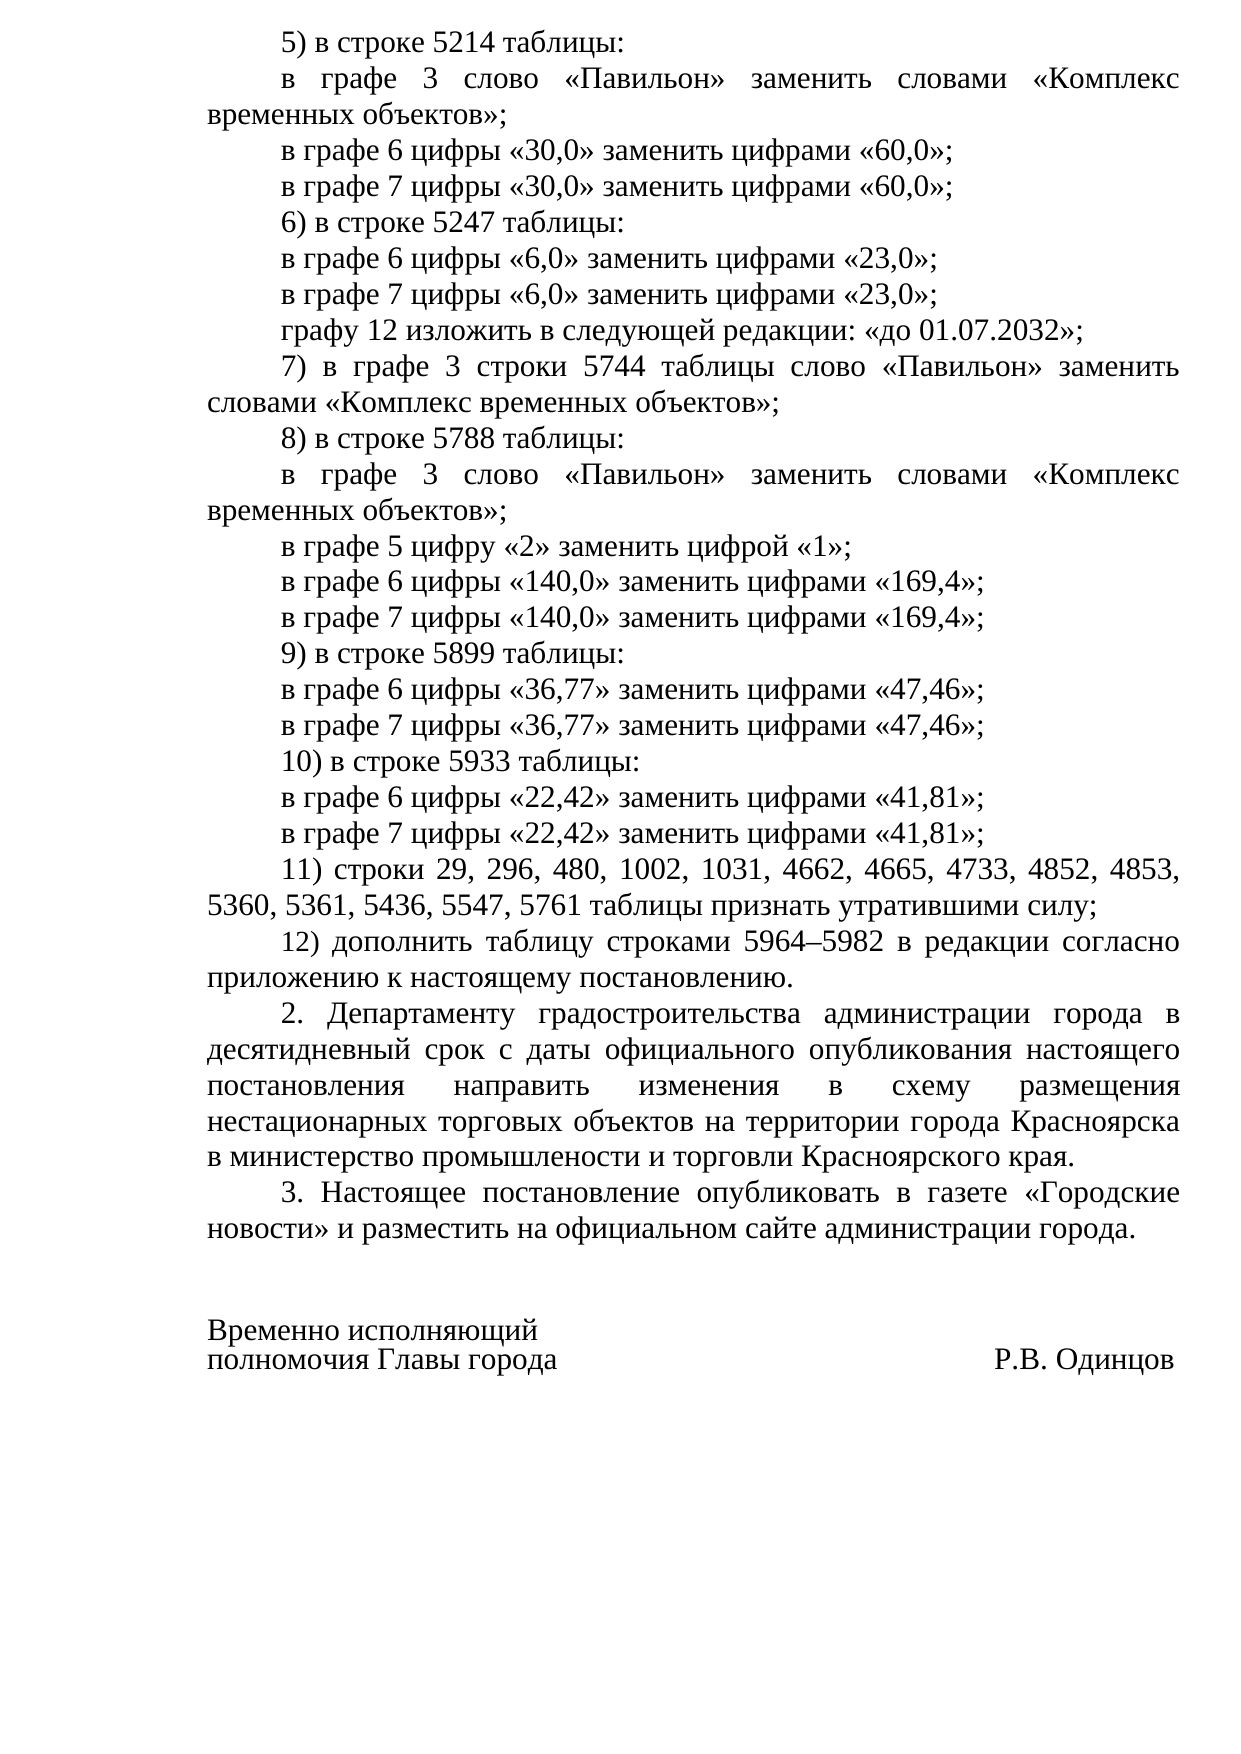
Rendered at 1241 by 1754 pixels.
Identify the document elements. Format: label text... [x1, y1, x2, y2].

text в графе 6 цифры «30,0» заменить цифрами «60,0»; [207, 131, 1181, 167]
text в графе 3 слово «Павильон» заменить словами «Комплекс временных объектов»; [207, 455, 1181, 527]
text в графе 7 цифры «22,42» заменить цифрами «41,81»; [207, 814, 1181, 850]
text в графе 6 цифры «140,0» заменить цифрами «169,4»; [207, 563, 1181, 599]
text в графе 3 слово «Павильон» заменить словами «Комплекс временных объектов»; [207, 59, 1181, 131]
text 8) в строке 5788 таблицы: [207, 419, 1181, 455]
text в графе 6 цифры «22,42» заменить цифрами «41,81»; [207, 778, 1181, 814]
text 3. Настоящее постановление опубликовать в газете «Городские новости» и разместить на официальном сайте администрации города. [207, 1174, 1181, 1246]
text полномочия Главы города Р.В. Одинцов [207, 1346, 1181, 1375]
text Временно исполняющий [207, 1317, 1181, 1346]
text графу 12 изложить в следующей редакции: «до 01.07.2032»; [207, 311, 1181, 347]
text в графе 6 цифры «6,0» заменить цифрами «23,0»; [207, 239, 1181, 275]
text 6) в строке 5247 таблицы: [207, 203, 1181, 239]
text 5) в строке 5214 таблицы: [207, 24, 1181, 59]
text в графе 5 цифру «2» заменить цифрой «1»; [207, 527, 1181, 563]
text 11) строки 29, 296, 480, 1002, 1031, 4662, 4665, 4733, 4852, 4853, 5360, 5361, 5436, 5547, 5761 таблицы признать утратившими силу; [207, 850, 1181, 922]
text 2. Департаменту градостроительства администрации города в десятидневный срок с даты официального опубликования настоящего постановления направить изменения в схему размещения нестационарных торговых объектов на территории города Красноярска в министерство промышлености и торговли Красноярского края. [207, 994, 1181, 1174]
text 10) в строке 5933 таблицы: [207, 742, 1181, 778]
text в графе 7 цифры «30,0» заменить цифрами «60,0»; [207, 167, 1181, 203]
text в графе 6 цифры «36,77» заменить цифрами «47,46»; [207, 671, 1181, 706]
text 12) дополнить таблицу строками 5964–5982 в редакции согласно приложению к настоящему постановлению. [207, 922, 1181, 994]
text в графе 7 цифры «36,77» заменить цифрами «47,46»; [207, 706, 1181, 742]
text в графе 7 цифры «140,0» заменить цифрами «169,4»; [207, 599, 1181, 634]
text 7) в графе 3 строки 5744 таблицы слово «Павильон» заменить словами «Комплекс временных объектов»; [207, 347, 1181, 419]
text 9) в строке 5899 таблицы: [207, 634, 1181, 671]
text в графе 7 цифры «6,0» заменить цифрами «23,0»; [207, 275, 1181, 311]
